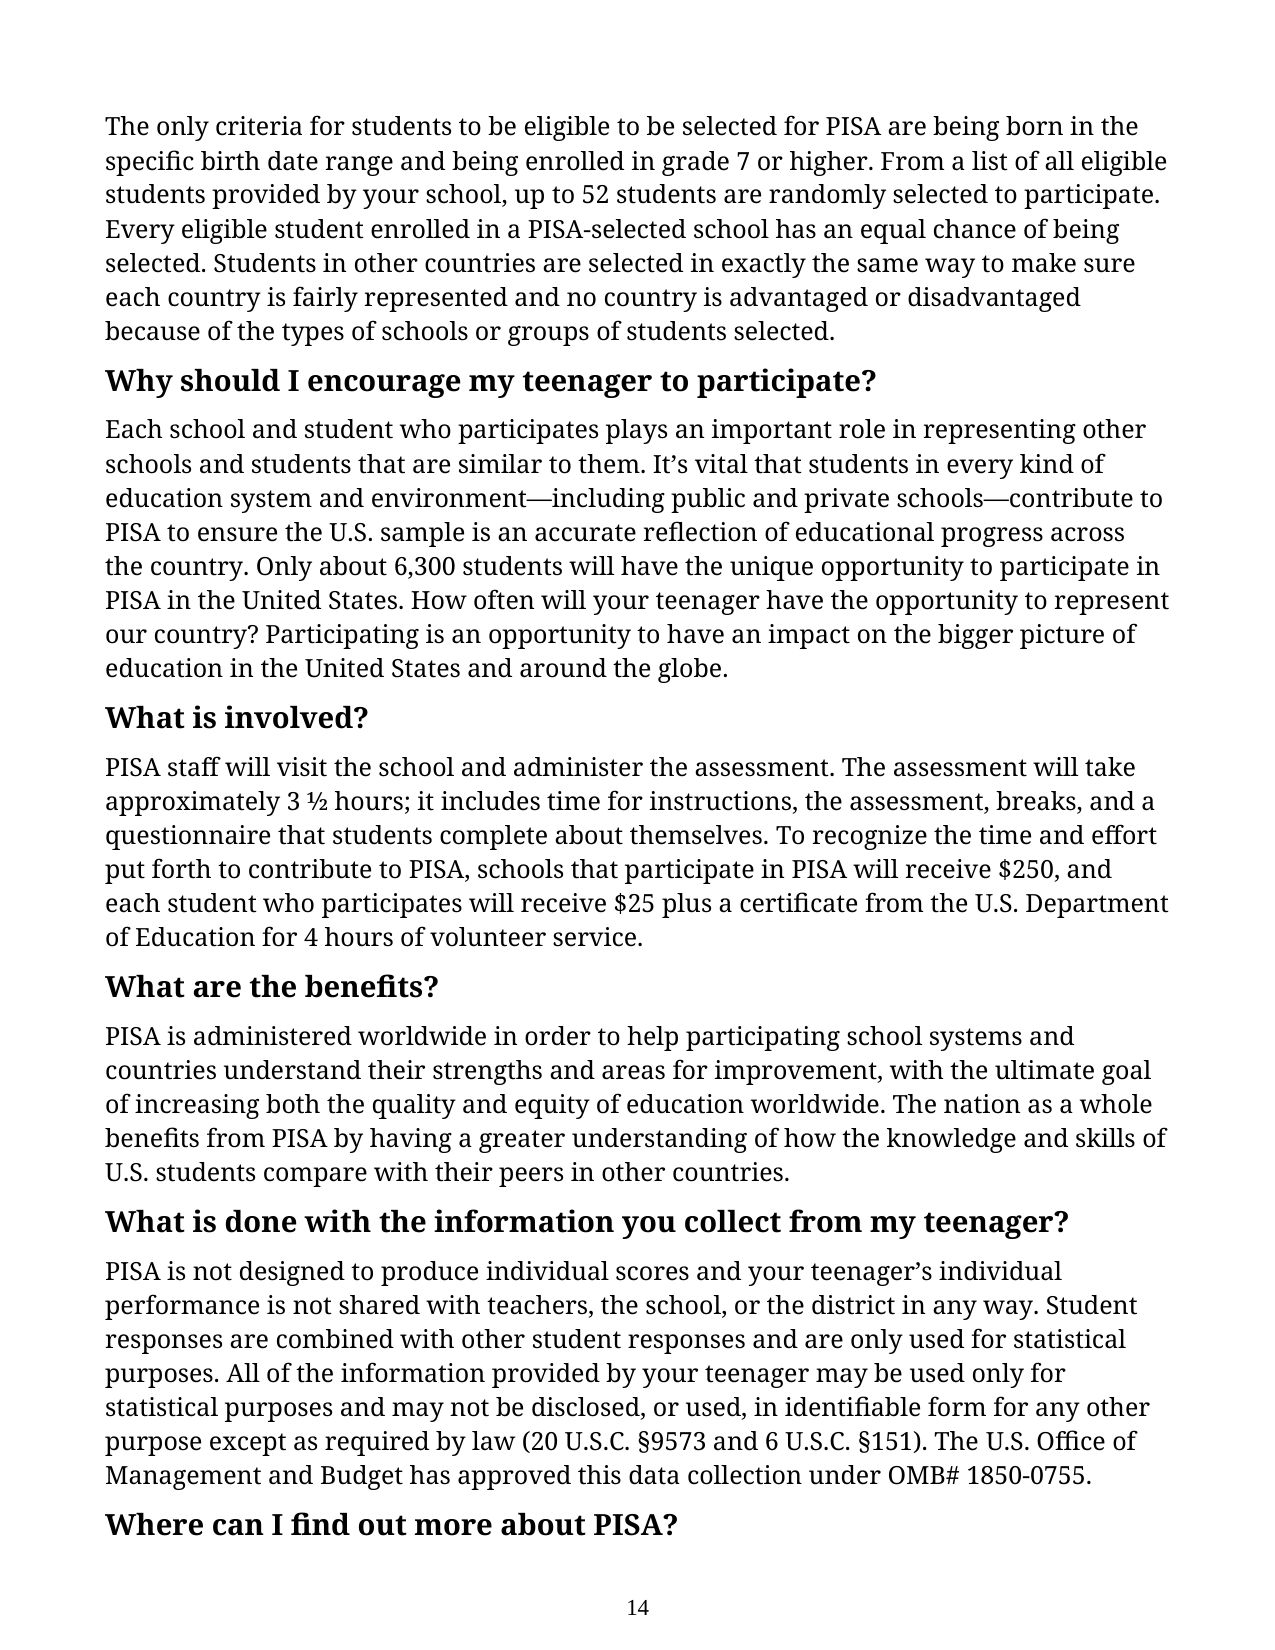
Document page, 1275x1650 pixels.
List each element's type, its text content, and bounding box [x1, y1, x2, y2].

text PISA staff will visit the school and administer the assessment. The assessment will take approximately 3 ½ hours; it includes time for instructions, the assessment, breaks, and a questionnaire that students complete about themselves. To recognize the time and effort put forth to contribute to PISA, schools that participate in PISA will receive $250, and each student who participates will receive $25 plus a certificate from the U.S. Department of Education for 4 hours of volunteer service. [105, 749, 1170, 954]
text What are the benefits? [105, 966, 1170, 1006]
text What is done with the information you collect from my teenager? [105, 1201, 1170, 1241]
text Each school and student who participates plays an important role in representing other schools and students that are similar to them. It’s vital that students in every kind of education system and environment—including public and private schools—contribute to PISA to ensure the U.S. sample is an accurate reflection of educational progress across the country. Only about 6,300 students will have the unique opportunity to participate in PISA in the United States. How often will your teenager have the opportunity to represent our country? Participating is an opportunity to have an impact on the bigger picture of education in the United States and around the globe. [105, 412, 1170, 685]
text The only criteria for students to be eligible to be selected for PISA are being born in the specific birth date range and being enrolled in grade 7 or higher. From a list of all eligible students provided by your school, up to 52 students are randomly selected to participate. Every eligible student enrolled in a PISA-selected school has an equal chance of being selected. Students in other countries are selected in exactly the same way to make sure each country is fairly represented and no country is advantaged or disadvantaged because of the types of schools or groups of students selected. [105, 109, 1170, 347]
text PISA is administered worldwide in order to help participating school systems and countries understand their strengths and areas for improvement, with the ultimate goal of increasing both the quality and equity of education worldwide. The nation as a whole benefits from PISA by having a greater understanding of how the knowledge and skills of U.S. students compare with their peers in other countries. [105, 1018, 1170, 1189]
text What is involved? [105, 697, 1170, 737]
text PISA is not designed to produce individual scores and your teenager’s individual performance is not shared with teachers, the school, or the district in any way. Student responses are combined with other student responses and are only used for statistical purposes. All of the information provided by your teenager may be used only for statistical purposes and may not be disclosed, or used, in identifiable form for any other purpose except as required by law (20 U.S.C. §9573 and 6 U.S.C. §151). The U.S. Office of Management and Budget has approved this data collection under OMB# 1850-0755. [105, 1253, 1170, 1492]
text Where can I find out more about PISA? [105, 1504, 1170, 1544]
text Why should I encourage my teenager to participate? [105, 360, 1170, 400]
